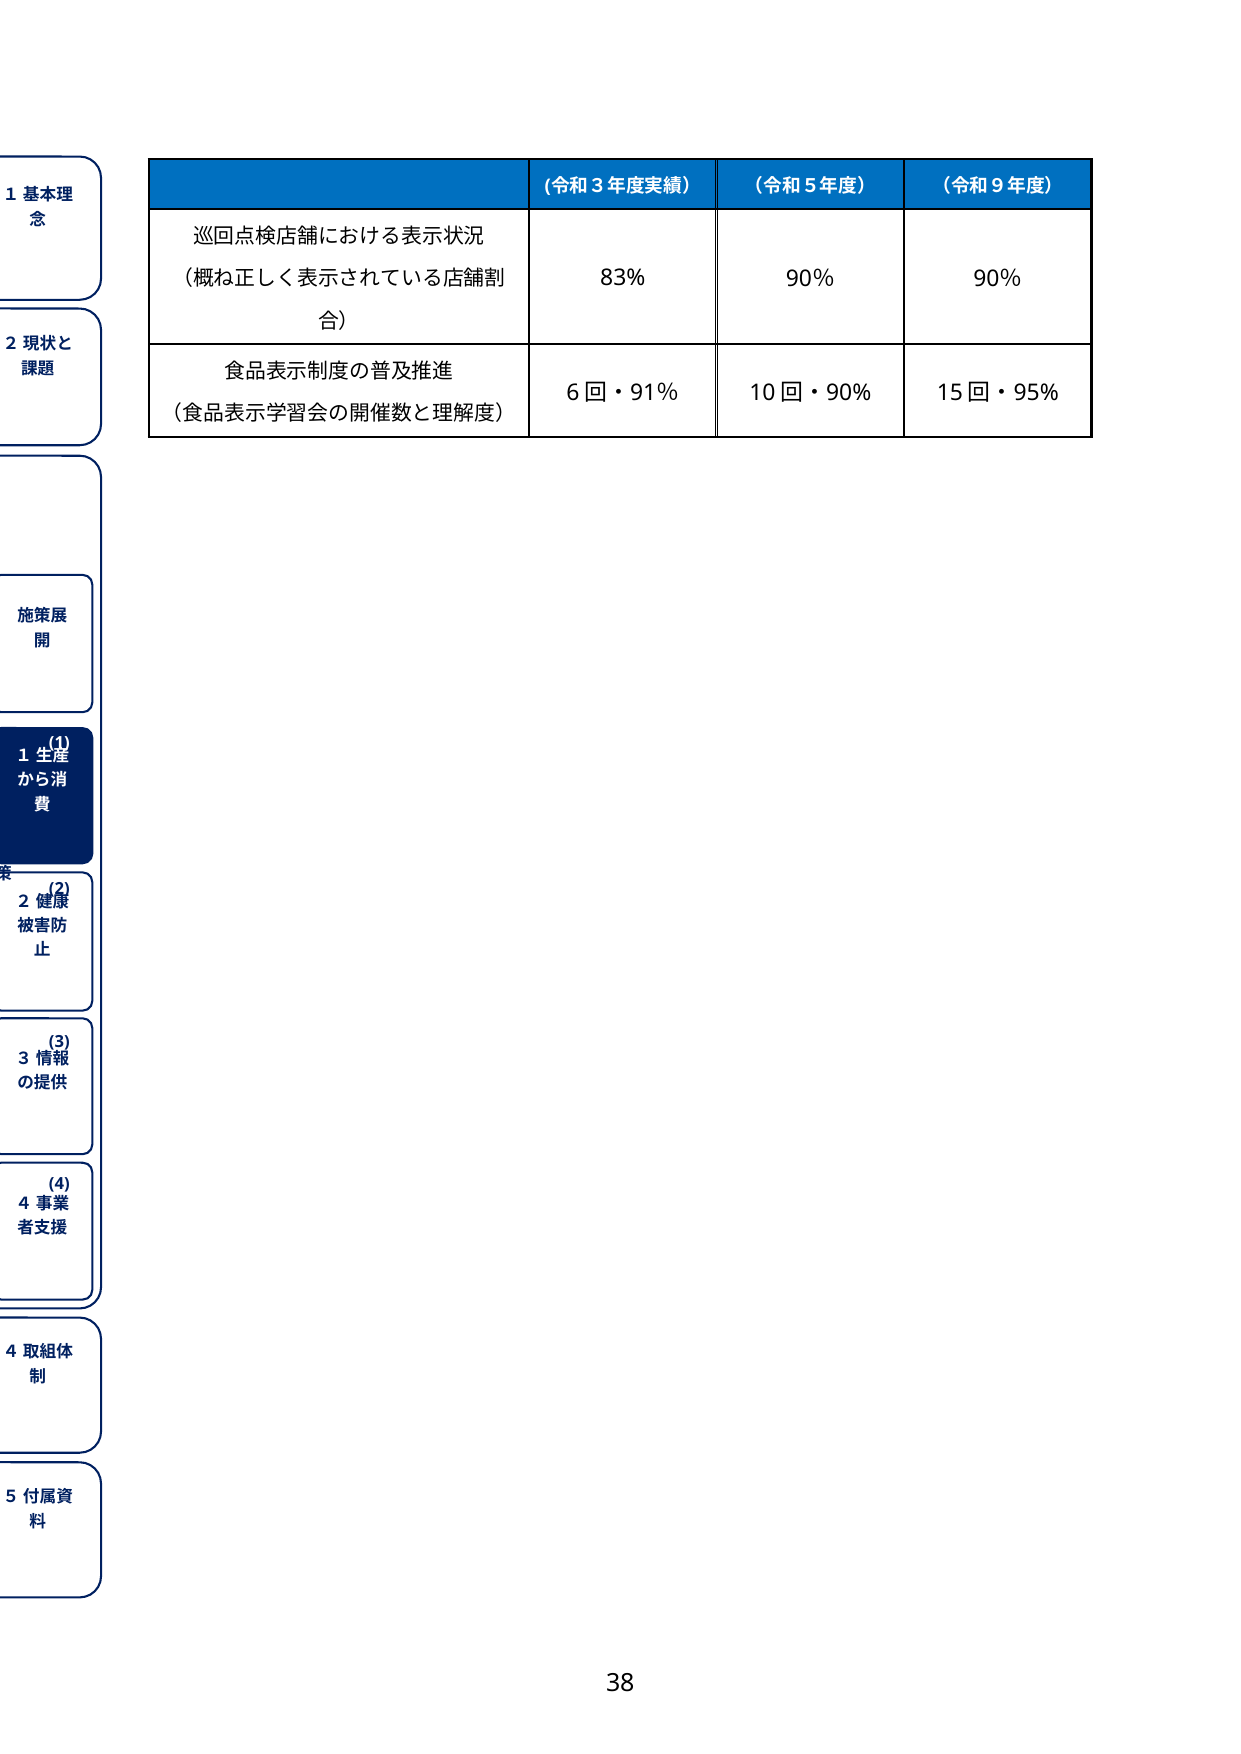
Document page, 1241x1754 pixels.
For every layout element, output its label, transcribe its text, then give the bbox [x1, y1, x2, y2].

table_cell 15回・95% [905, 345, 1090, 436]
table_cell 食品表示制度の普及推進 （食品表示学習会の開催数と理解度） [150, 345, 528, 436]
table_header 目標 （令和５年度） [718, 160, 903, 208]
table_cell 巡回点検店舗における表示状況 （概ね正しく表示されている店舗割合） [150, 210, 528, 343]
table_header 最終目標 （令和９年度） [905, 160, 1090, 208]
table_cell 6回・91％ [530, 345, 715, 436]
table_header 基準値 (令和３年度実績） [530, 160, 715, 208]
table_cell 90％ [905, 210, 1090, 343]
table_cell 83% [530, 210, 715, 343]
table_cell 10回・90% [718, 345, 903, 436]
table_cell 90％ [718, 210, 903, 343]
table_header 目標指標 [150, 160, 528, 208]
